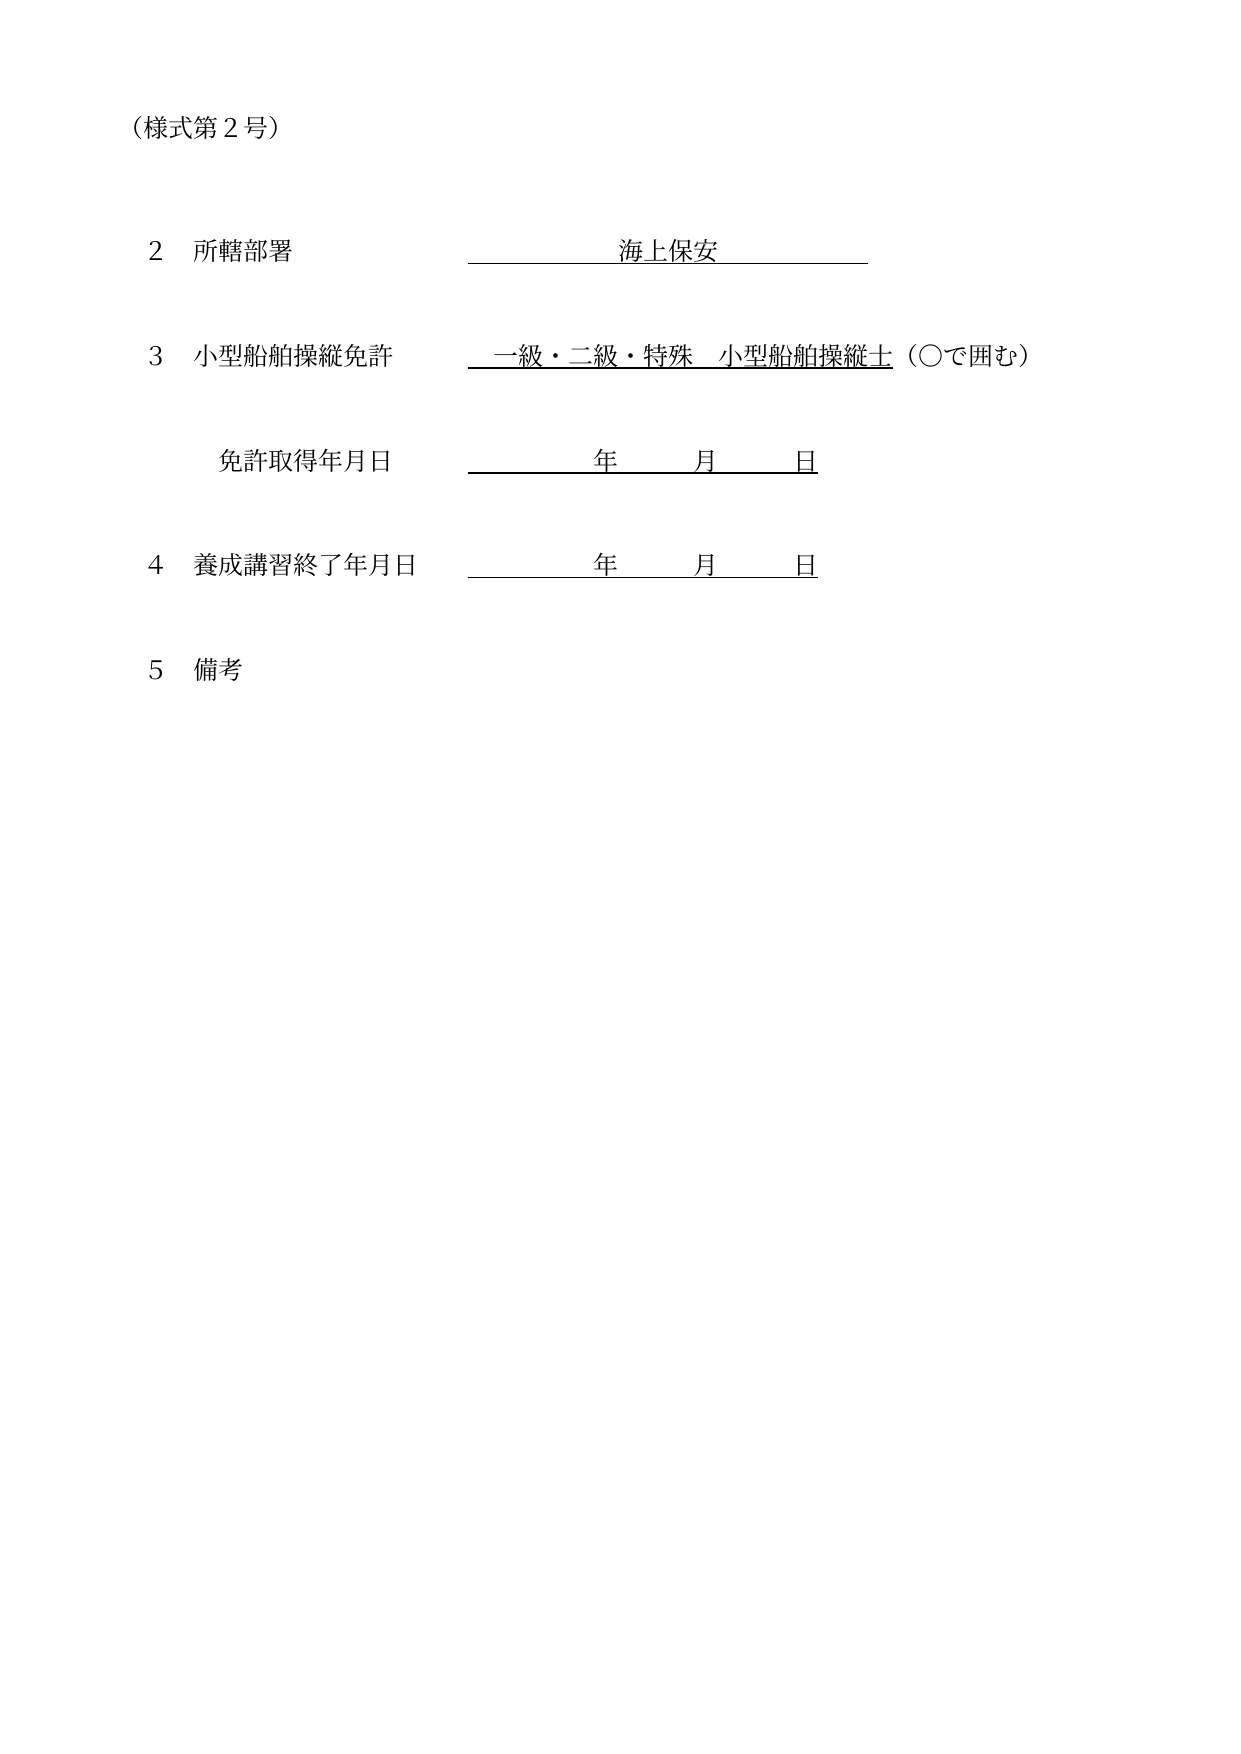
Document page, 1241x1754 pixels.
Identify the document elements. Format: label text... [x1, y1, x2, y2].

text ２ 所轄部署 海上保安 [118, 215, 1122, 285]
text 免許取得年月日 年 月 日 [118, 424, 1122, 494]
text ５ 備考 [118, 634, 1122, 703]
text ３ 小型船舶操縦免許 一級・二級・特殊 小型船舶操縦士（〇で囲む） [118, 319, 1122, 389]
text ４ 養成講習終了年月日 年 月 日 [118, 529, 1122, 599]
